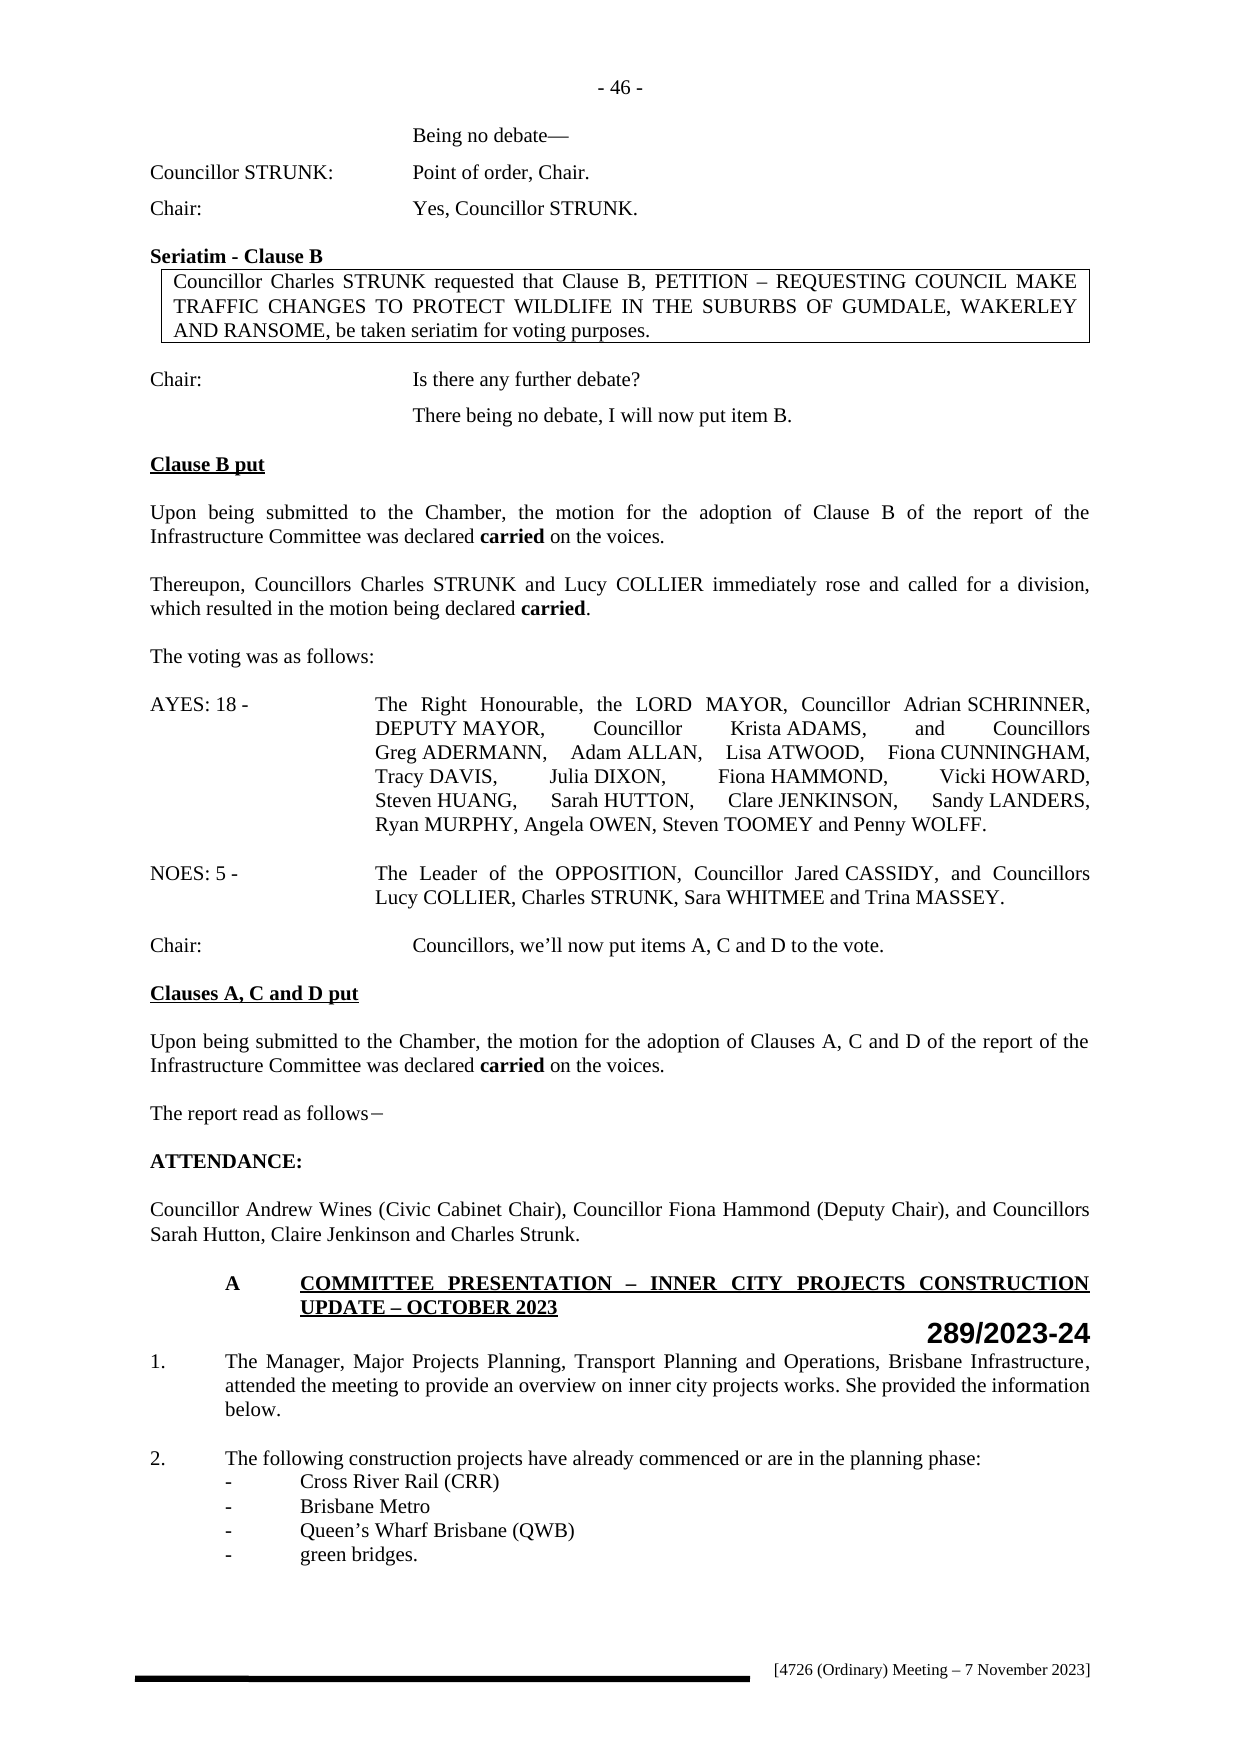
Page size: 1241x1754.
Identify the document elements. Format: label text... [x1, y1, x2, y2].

text Upon being submitted to the Chamber, the motion for the adoption of Clause B of the report of the Infrastructure Committee was declared carried on the voices. [150, 499, 1090, 548]
text AYES: 18 - The Right Honourable, the LORD MAYOR, Councillor Adrian SCHRINNER, DEPUTY MAYOR, Councillor Krista ADAMS, and Councillors Greg ADERMANN, Adam ALLAN, Lisa ATWOOD, Fiona CUNNINGHAM, Tracy DAVIS, Julia DIXON, Fiona HAMMOND, Vicki HOWARD, Steven HUANG, Sarah HUTTON, Clare JENKINSON, Sandy LANDERS, Ryan MURPHY, Angela OWEN, Steven TOOMEY and Penny WOLFF. [150, 692, 1090, 836]
text Chair: Yes, Councillor STRUNK. [150, 196, 1090, 220]
table_header Councillor Charles STRUNK requested that Clause B, PETITION – REQUESTING COUNCIL MAKE TRAFFIC CHANGES TO PROTECT WILDLIFE IN THE SUBURBS OF GUMDALE, WAKERLEY AND RANSOME, be taken seriatim for voting purposes. [162, 270, 1089, 342]
text Chair: Is there any further debate? [150, 367, 1090, 391]
text - Queen’s Wharf Brisbane (QWB) [225, 1518, 1090, 1542]
text The voting was as follows: [150, 644, 1090, 668]
text Councillor Andrew Wines (Civic Cabinet Chair), Councillor Fiona Hammond (Deputy Chair), and Councillors Sarah Hutton, Claire Jenkinson and Charles Strunk. [150, 1197, 1090, 1246]
text The report read as follows [150, 1101, 1090, 1125]
text - Brisbane Metro [225, 1493, 1090, 1518]
subtitle A COMMITTEE PRESENTATION – INNER CITY PROJECTS CONSTRUCTION UPDATE – OCTOBER 2023 [225, 1271, 1090, 1319]
text Clause B put [150, 451, 1090, 476]
text Thereupon, Councillors Charles STRUNK and Lucy COLLIER immediately rose and called for a division, which resulted in the motion being declared carried. [150, 572, 1090, 620]
text 2. The following construction projects have already commenced or are in the planning phase: [150, 1445, 1090, 1469]
text 289/2023-24 [150, 1319, 1090, 1349]
text Upon being submitted to the Chamber, the motion for the adoption of Clauses A, C and D of the report of the Infrastructure Committee was declared carried on the voices. [150, 1029, 1090, 1077]
text - Cross River Rail (CRR) [225, 1469, 1090, 1493]
text - green bridges. [150, 1542, 1090, 1566]
text There being no debate, I will now put item B. [150, 403, 1090, 427]
text Seriatim - Clause B [150, 244, 1090, 268]
text ATTENDANCE: [150, 1149, 1090, 1197]
text Being no debate— [150, 123, 1090, 147]
text Clauses A, C and D put [150, 981, 1090, 1005]
text NOES: 5 - The Leader of the OPPOSITION, Councillor Jared CASSIDY, and Councillors Lucy COLLIER, Charles STRUNK, Sara WHITMEE and Trina MASSEY. [150, 861, 1090, 909]
text Councillor STRUNK: Point of order, Chair. [150, 160, 1090, 184]
text 1. The Manager, Major Projects Planning, Transport Planning and Operations, Brisbane Infrastructure, attended the meeting to provide an overview on inner city projects works. She provided the information below. [150, 1349, 1090, 1421]
text Chair: Councillors, we’ll now put items A, C and D to the vote. [150, 933, 1090, 957]
